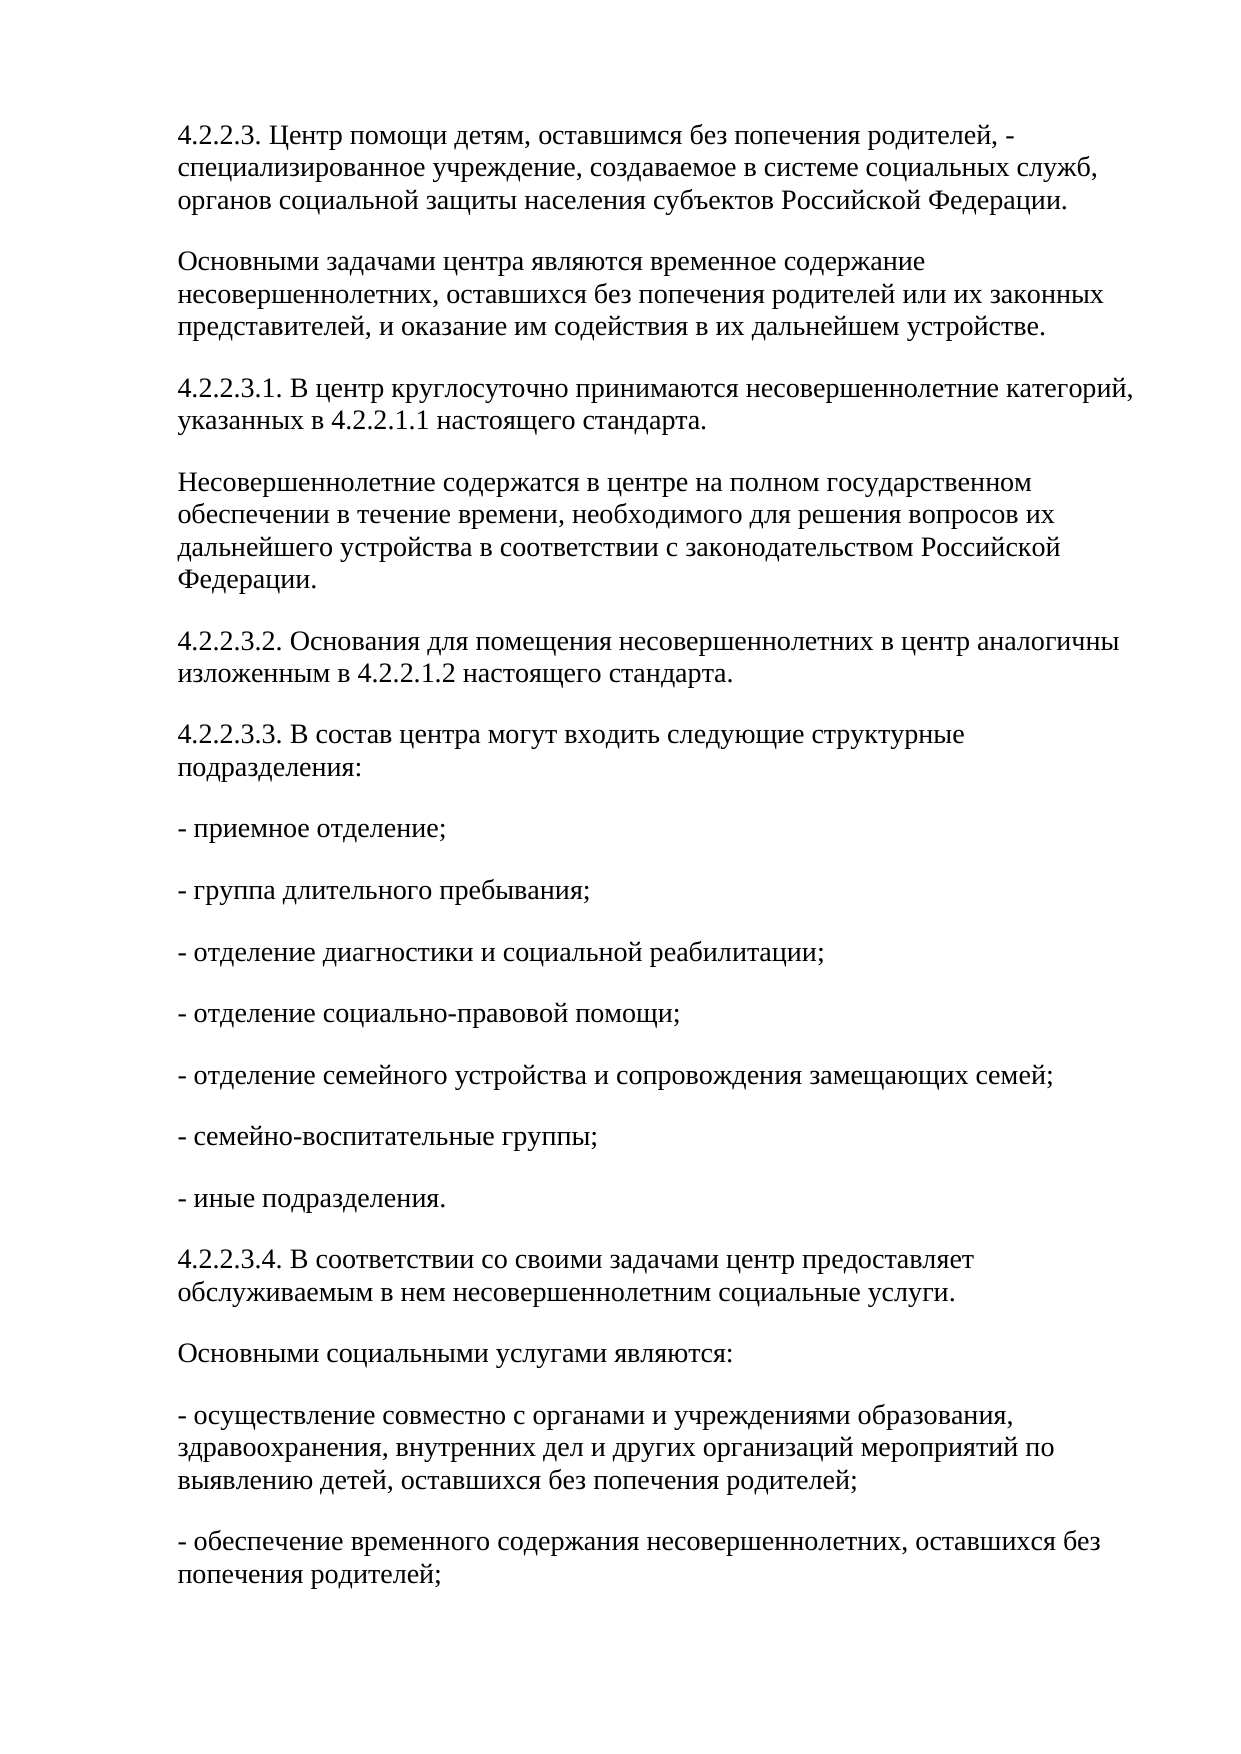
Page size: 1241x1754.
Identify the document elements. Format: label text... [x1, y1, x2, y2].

text - отделение семейного устройства и сопровождения замещающих семей; [177, 1058, 1152, 1090]
text Несовершеннолетние содержатся в центре на полном государственном обеспечении в течение времени, необходимого для решения вопросов их дальнейшего устройства в соответствии с законодательством Российской Федерации. [177, 465, 1152, 594]
text - отделение диагностики и социальной реабилитации; [177, 934, 1152, 967]
text - отделение социально-правовой помощи; [177, 996, 1152, 1028]
text - приемное отделение; [177, 811, 1152, 844]
text - иные подразделения. [177, 1181, 1152, 1213]
text 4.2.2.3. Центр помощи детям, оставшимся без попечения родителей, - специализированное учреждение, создаваемое в системе социальных служб, органов социальной защиты населения субъектов Российской Федерации. [177, 118, 1152, 215]
text - группа длительного пребывания; [177, 873, 1152, 905]
text 4.2.2.3.4. В соответствии со своими задачами центр предоставляет обслуживаемым в нем несовершеннолетним социальные услуги. [177, 1242, 1152, 1307]
text 4.2.2.3.2. Основания для помещения несовершеннолетних в центр аналогичны изложенным в 4.2.2.1.2 настоящего стандарта. [177, 623, 1152, 688]
text - осуществление совместно с органами и учреждениями образования, здравоохранения, внутренних дел и других организаций мероприятий по выявлению детей, оставшихся без попечения родителей; [177, 1398, 1152, 1495]
text Основными социальными услугами являются: [177, 1336, 1152, 1369]
text - обеспечение временного содержания несовершеннолетних, оставшихся без попечения родителей; [177, 1524, 1152, 1589]
text Основными задачами центра являются временное содержание несовершеннолетних, оставшихся без попечения родителей или их законных представителей, и оказание им содействия в их дальнейшем устройстве. [177, 244, 1152, 342]
text 4.2.2.3.3. В состав центра могут входить следующие структурные подразделения: [177, 717, 1152, 782]
text - семейно-воспитательные группы; [177, 1119, 1152, 1152]
text 4.2.2.3.1. В центр круглосуточно принимаются несовершеннолетние категорий, указанных в 4.2.2.1.1 настоящего стандарта. [177, 371, 1152, 436]
